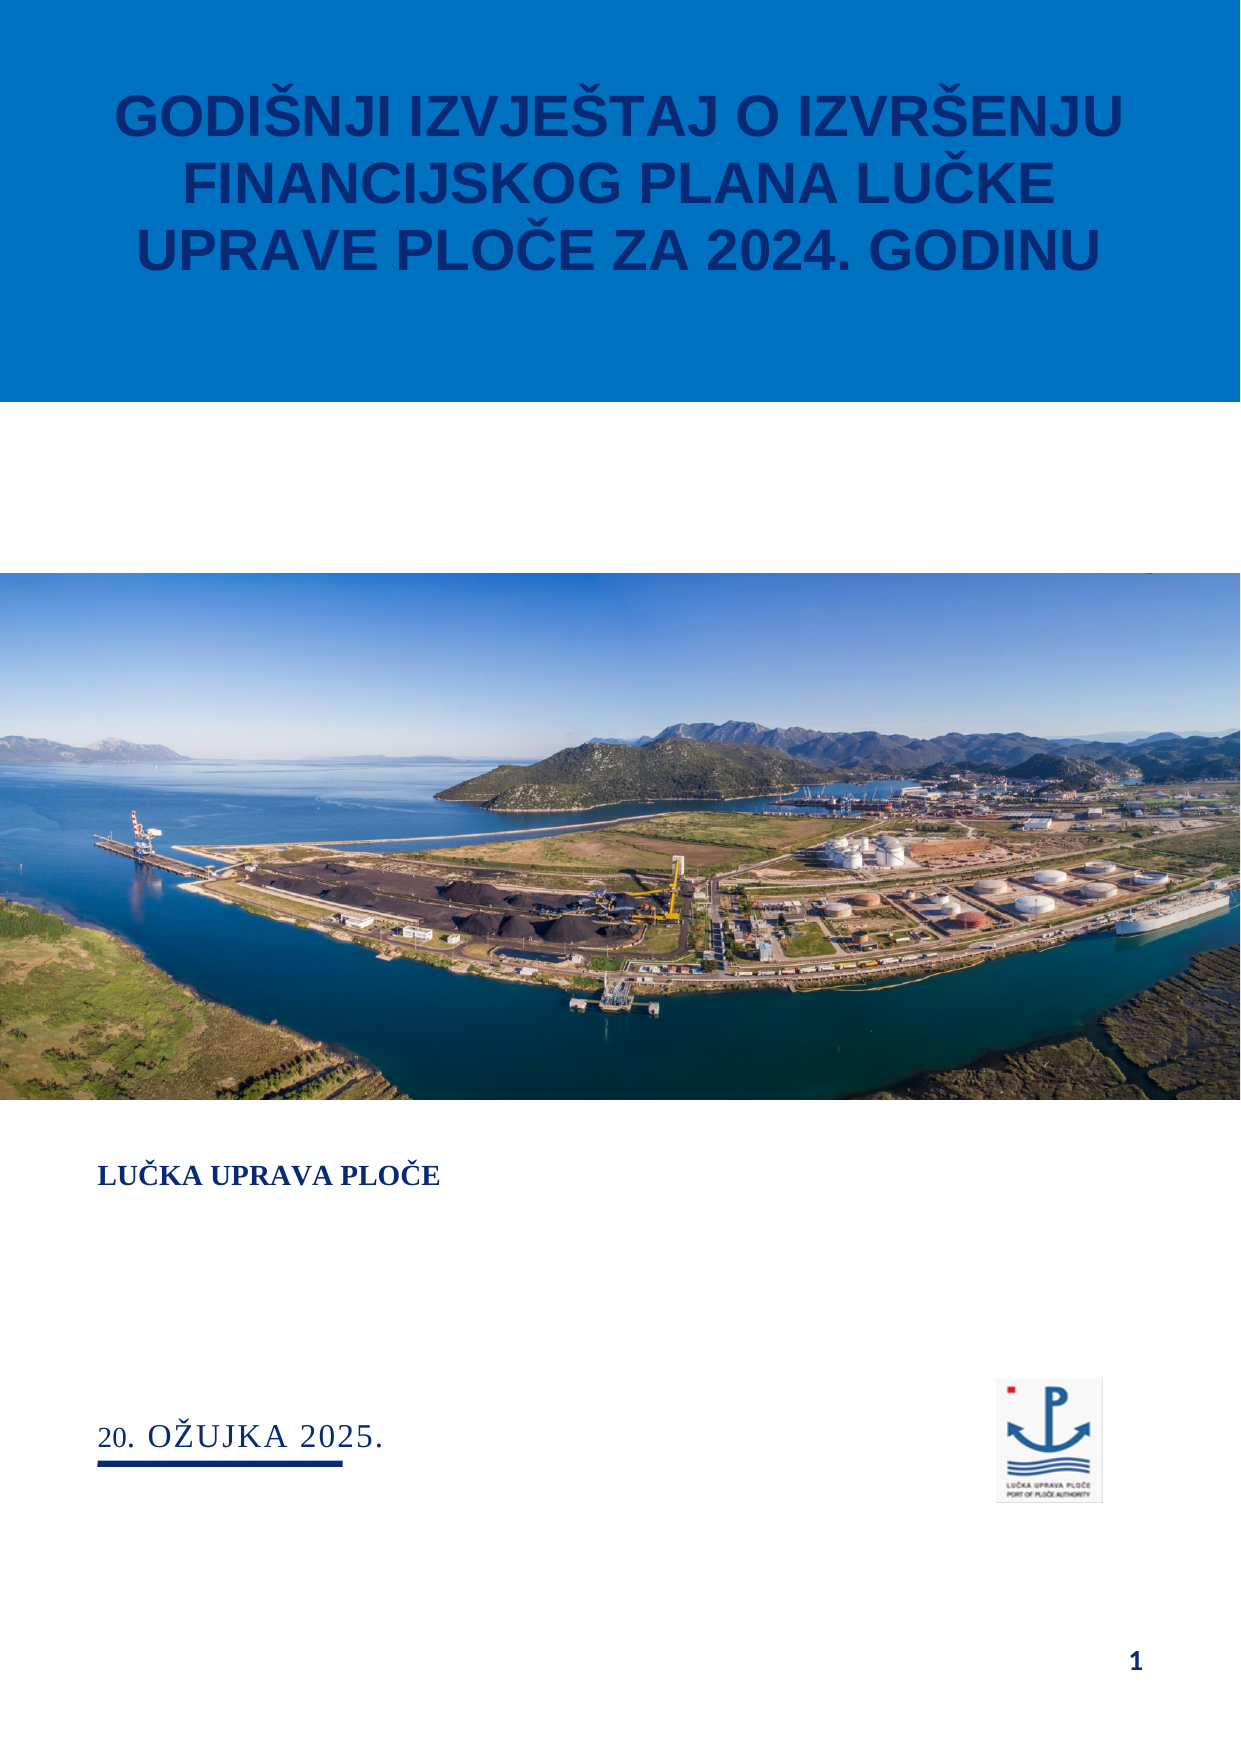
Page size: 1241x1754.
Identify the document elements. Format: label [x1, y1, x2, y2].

picture [1141, 573, 1241, 946]
table_cell [98, 404, 1141, 1158]
picture [995, 1412, 1104, 1504]
picture [1141, 918, 1241, 1100]
table_header [98, 74, 1141, 404]
table_cell [98, 1158, 1141, 1412]
picture [0, 573, 98, 1100]
